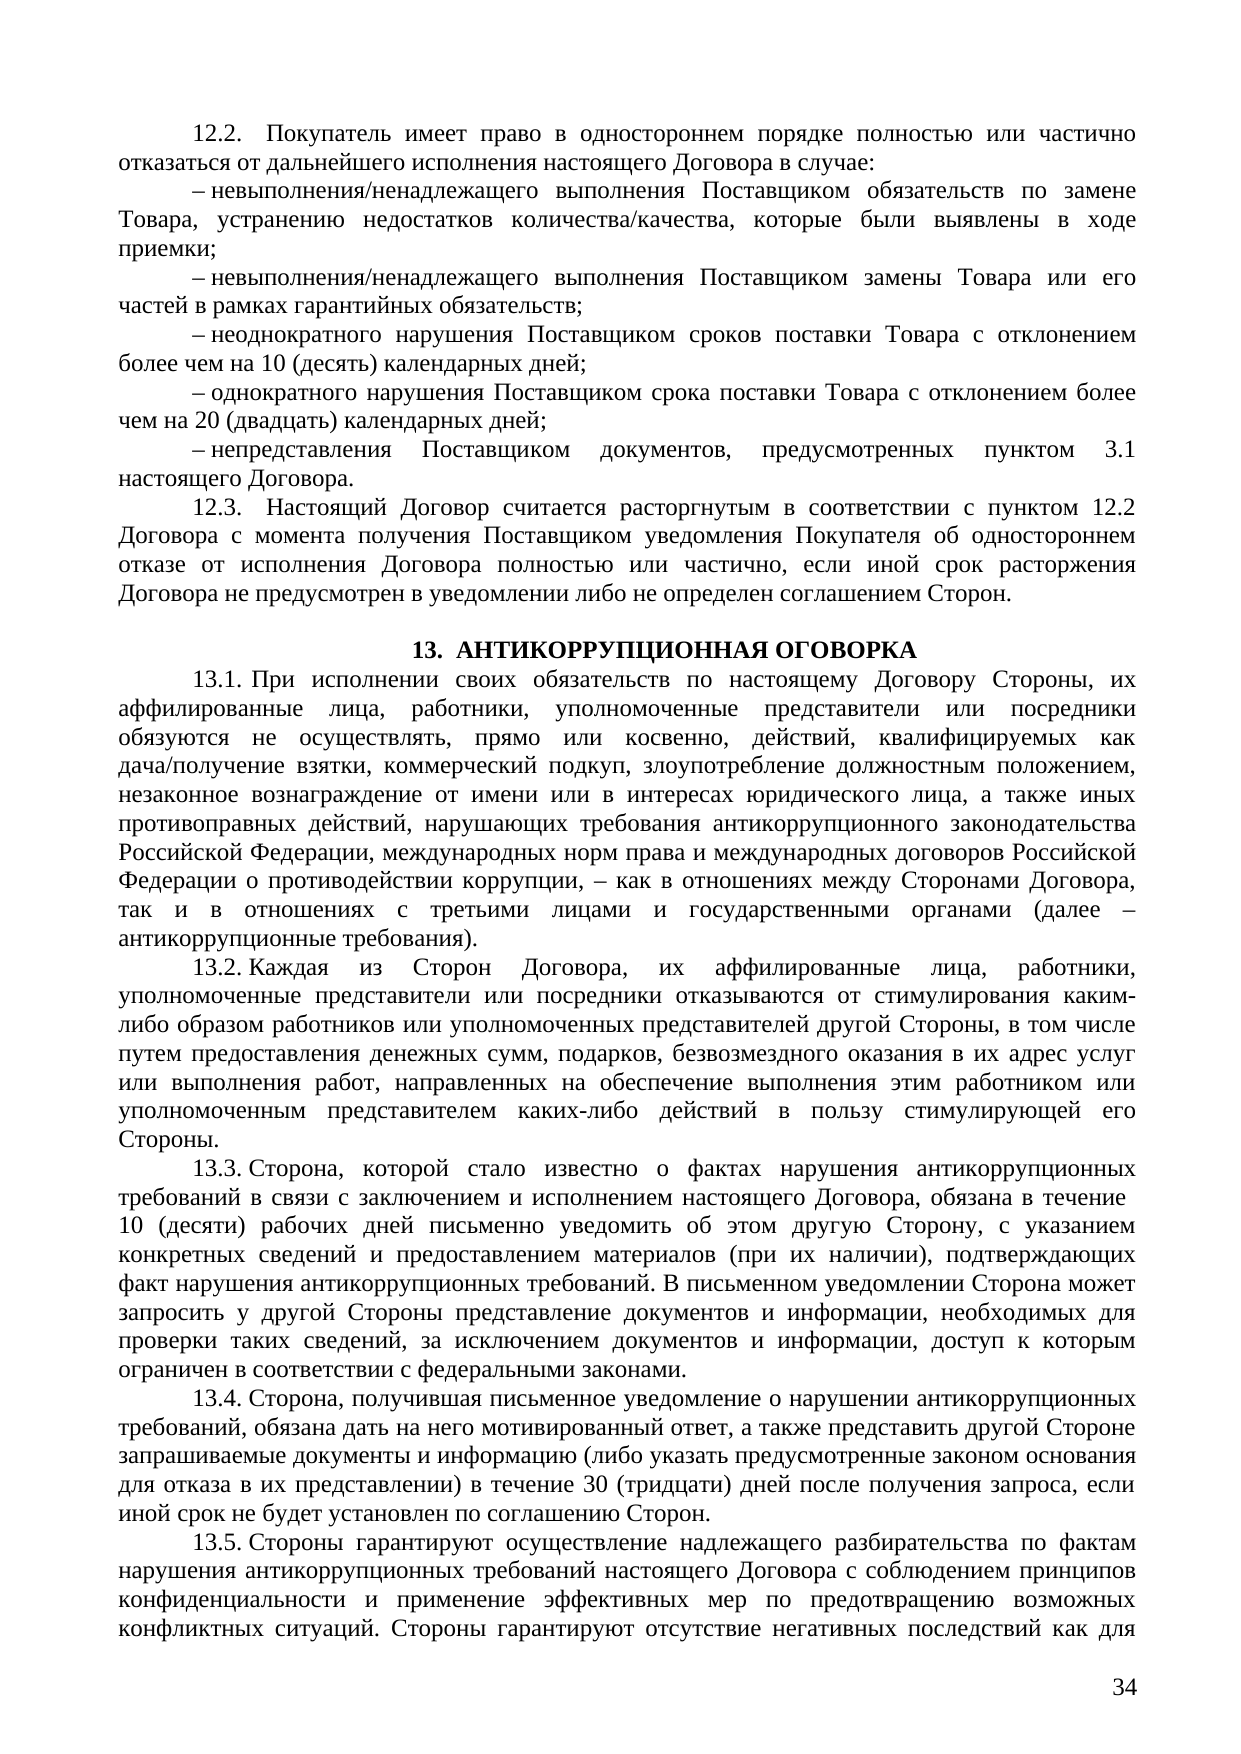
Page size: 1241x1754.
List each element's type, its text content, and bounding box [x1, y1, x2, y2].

list АНТИКОРРУПЦИОННАЯ ОГОВОРКА [118, 636, 1137, 664]
text 13.3. Сторона, которой стало известно о фактах нарушения антикоррупционных требований в связи с заключением и исполнением настоящего Договора, обязана в течение 10 (десяти) рабочих дней письменно уведомить об этом другую Сторону, с указанием конкретных сведений и предоставлением материалов (при их наличии), подтверждающих факт нарушения антикоррупционных требований. В письменном уведомлении Сторона может запросить у другой Стороны представление документов и информации, необходимых для проверки таких сведений, за исключением документов и информации, доступ к которым ограничен в соответствии с федеральными законами. [118, 1153, 1137, 1383]
text – невыполнения/ненадлежащего выполнения Поставщиком обязательств по замене Товара, устранению недостатков количества/качества, которые были выявлены в ходе приемки; [118, 176, 1137, 262]
text – невыполнения/ненадлежащего выполнения Поставщиком замены Товара или его частей в рамках гарантийных обязательств; [118, 262, 1137, 319]
text 13.2. Каждая из Сторон Договора, их аффилированные лица, работники, уполномоченные представители или посредники отказываются от стимулирования каким-либо образом работников или уполномоченных представителей другой Стороны, в том числе путем предоставления денежных сумм, подарков, безвозмездного оказания в их адрес услуг или выполнения работ, направленных на обеспечение выполнения этим работником или уполномоченным представителем каких-либо действий в пользу стимулирующей его Стороны. [118, 952, 1137, 1153]
text – непредставления Поставщиком документов, предусмотренных пунктом 3.1 настоящего Договора. [118, 434, 1137, 492]
text 12.3. Настоящий Договор считается расторгнутым в соответствии с пунктом 12.2 Договора с момента получения Поставщиком уведомления Покупателя об одностороннем отказе от исполнения Договора полностью или частично, если иной срок расторжения Договора не предусмотрен в уведомлении либо не определен соглашением Сторон. [118, 492, 1137, 607]
text 13.4. Сторона, получившая письменное уведомление о нарушении антикоррупционных требований, обязана дать на него мотивированный ответ, а также представить другой Стороне запрашиваемые документы и информацию (либо указать предусмотренные законом основания для отказа в их представлении) в течение 30 (тридцати) дней после получения запроса, если иной срок не будет установлен по соглашению Сторон. [118, 1383, 1137, 1527]
text 13.1. При исполнении своих обязательств по настоящему Договору Стороны, их аффилированные лица, работники, уполномоченные представители или посредники обязуются не осуществлять, прямо или косвенно, действий, квалифицируемых как дача/получение взятки, коммерческий подкуп, злоупотребление должностным положением, незаконное вознаграждение от имени или в интересах юридического лица, а также иных противоправных действий, нарушающих требования антикоррупционного законодательства Российской Федерации, международных норм права и международных договоров Российской Федерации о противодействии коррупции, – как в отношениях между Сторонами Договора, так и в отношениях с третьими лицами и государственными органами (далее – антикоррупционные требования). [118, 664, 1137, 952]
text – неоднократного нарушения Поставщиком сроков поставки Товара с отклонением более чем на 10 (десять) календарных дней; [118, 319, 1137, 377]
text – однократного нарушения Поставщиком срока поставки Товара с отклонением более чем на 20 (двадцать) календарных дней; [118, 377, 1137, 434]
text 12.2. Покупатель имеет право в одностороннем порядке полностью или частично отказаться от дальнейшего исполнения настоящего Договора в случае: [118, 118, 1137, 176]
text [118, 1527, 1137, 1642]
